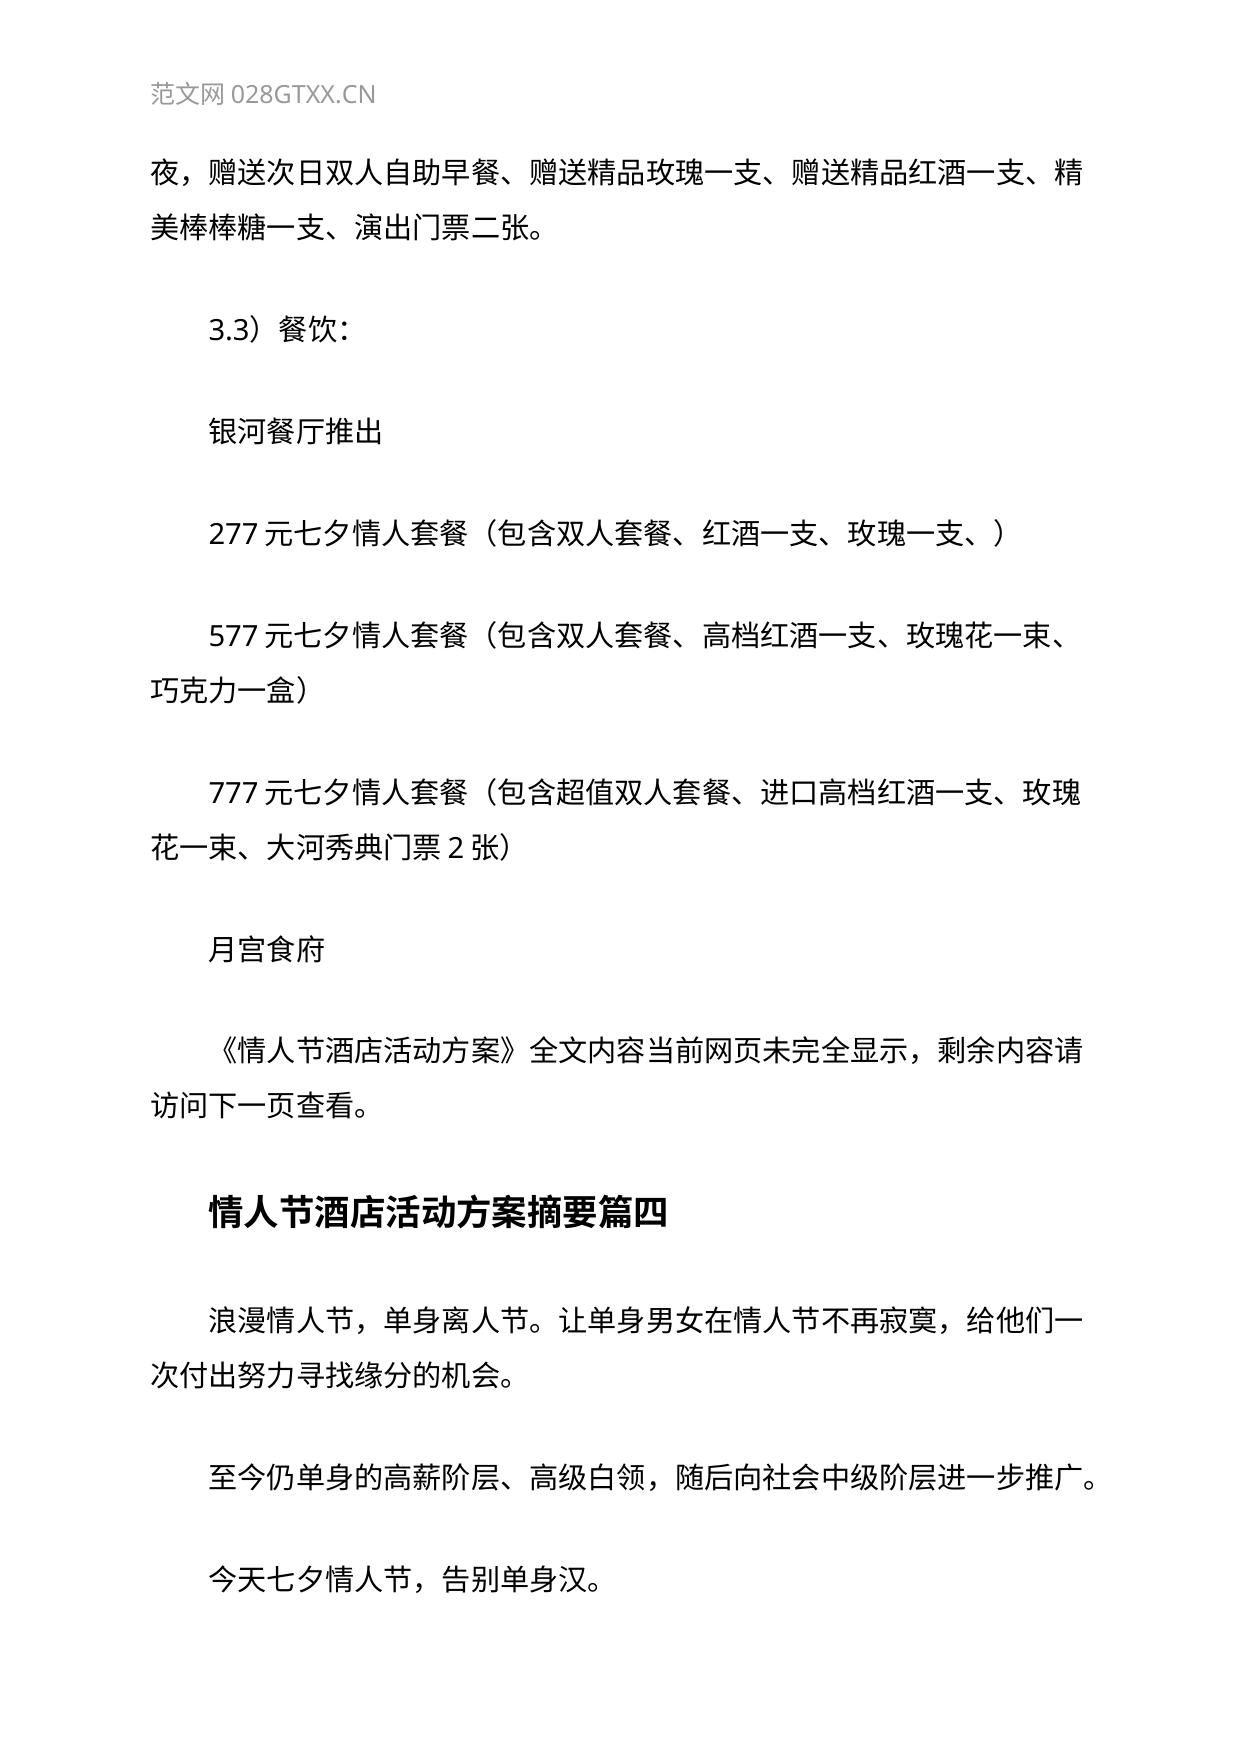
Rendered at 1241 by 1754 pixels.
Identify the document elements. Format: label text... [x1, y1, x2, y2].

text 银河餐厅推出 [150, 409, 1090, 451]
text 577元七夕情人套餐（包含双人套餐、高档红酒一支、玫瑰花一束、巧克力一盒） [150, 612, 1090, 710]
text 《情人节酒店活动方案》全文内容当前网页未完全显示，剩余内容请访问下一页查看。 [150, 1028, 1090, 1125]
text 情人节酒店活动方案摘要篇四 [150, 1184, 1090, 1236]
text 今天七夕情人节，告别单身汉。 [150, 1556, 1090, 1599]
text 至今仍单身的高薪阶层、高级白领，随后向社会中级阶层进一步推广。 [150, 1455, 1090, 1497]
text 277元七夕情人套餐（包含双人套餐、红酒一支、玫瑰一支、） [150, 510, 1090, 553]
text 浪漫情人节，单身离人节。让单身男女在情人节不再寂寞，给他们一次付出努力寻找缘分的机会。 [150, 1298, 1090, 1395]
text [150, 150, 1090, 247]
text 777元七夕情人套餐（包含超值双人套餐、进口高档红酒一支、玫瑰花一束、大河秀典门票2张） [150, 769, 1090, 867]
text 3.3）餐饮： [150, 307, 1090, 349]
text 月宫食府 [150, 926, 1090, 968]
